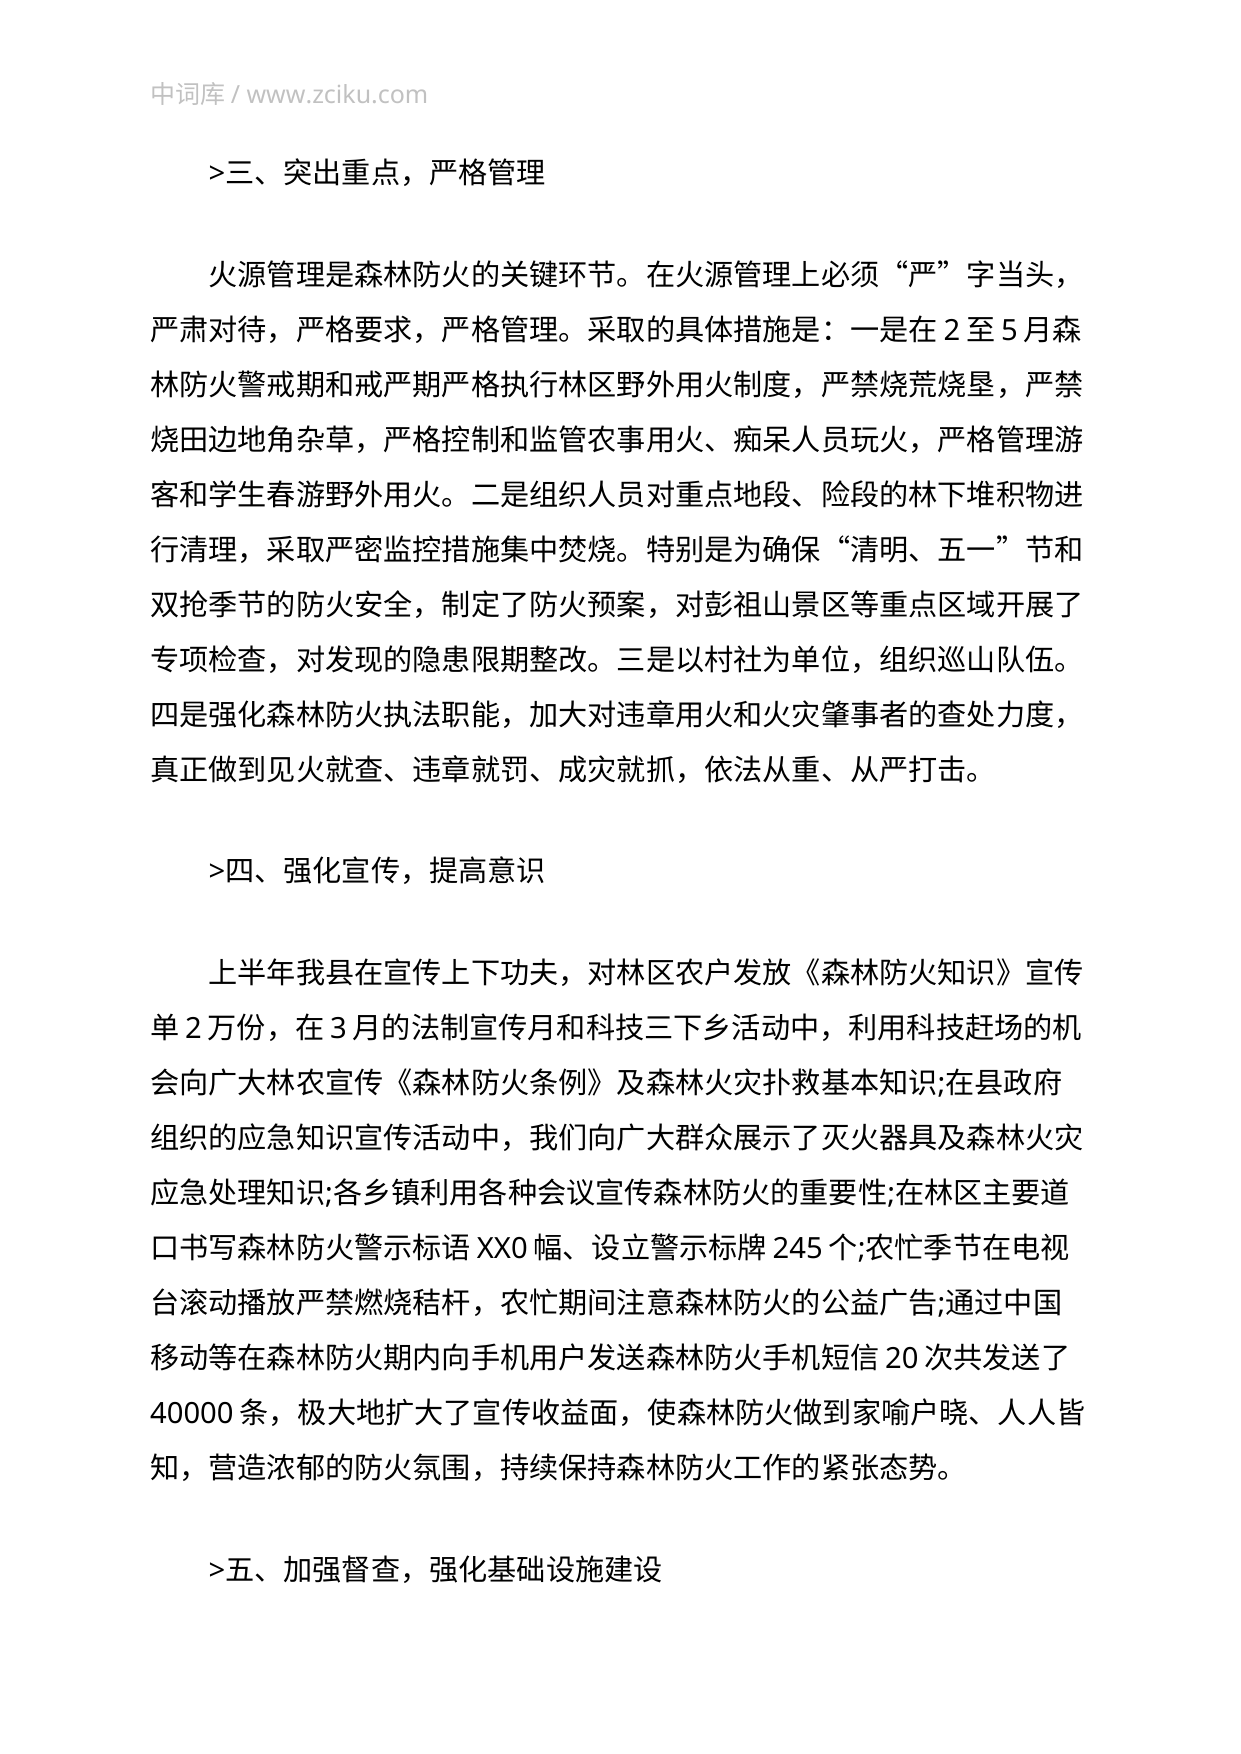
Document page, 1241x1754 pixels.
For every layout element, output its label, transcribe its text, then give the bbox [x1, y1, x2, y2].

text >四、强化宣传，提高意识 [150, 848, 1090, 890]
text >三、突出重点，严格管理 [150, 150, 1090, 192]
text >五、加强督查，强化基础设施建设 [150, 1546, 1090, 1589]
text 火源管理是森林防火的关键环节。在火源管理上必须“严”字当头，严肃对待，严格要求，严格管理。采取的具体措施是：一是在2至5月森林防火警戒期和戒严期严格执行林区野外用火制度，严禁烧荒烧垦，严禁烧田边地角杂草，严格控制和监管农事用火、痴呆人员玩火，严格管理游客和学生春游野外用火。二是组织人员对重点地段、险段的林下堆积物进行清理，采取严密监控措施集中焚烧。特别是为确保“清明、五一”节和双抢季节的防火安全，制定了防火预案，对彭祖山景区等重点区域开展了专项检查，对发现的隐患限期整改。三是以村社为单位，组织巡山队伍。四是强化森林防火执法职能，加大对违章用火和火灾肇事者的查处力度，真正做到见火就查、违章就罚、成灾就抓，依法从重、从严打击。 [150, 252, 1090, 788]
text 上半年我县在宣传上下功夫，对林区农户发放《森林防火知识》宣传单2万份，在3月的法制宣传月和科技三下乡活动中，利用科技赶场的机会向广大林农宣传《森林防火条例》及森林火灾扑救基本知识;在县政府组织的应急知识宣传活动中，我们向广大群众展示了灭火器具及森林火灾应急处理知识;各乡镇利用各种会议宣传森林防火的重要性;在林区主要道口书写森林防火警示标语XX0幅、设立警示标牌245个;农忙季节在电视台滚动播放严禁燃烧秸杆，农忙期间注意森林防火的公益广告;通过中国移动等在森林防火期内向手机用户发送森林防火手机短信20次共发送了40000条，极大地扩大了宣传收益面，使森林防火做到家喻户晓、人人皆知，营造浓郁的防火氛围，持续保持森林防火工作的紧张态势。 [150, 950, 1090, 1487]
